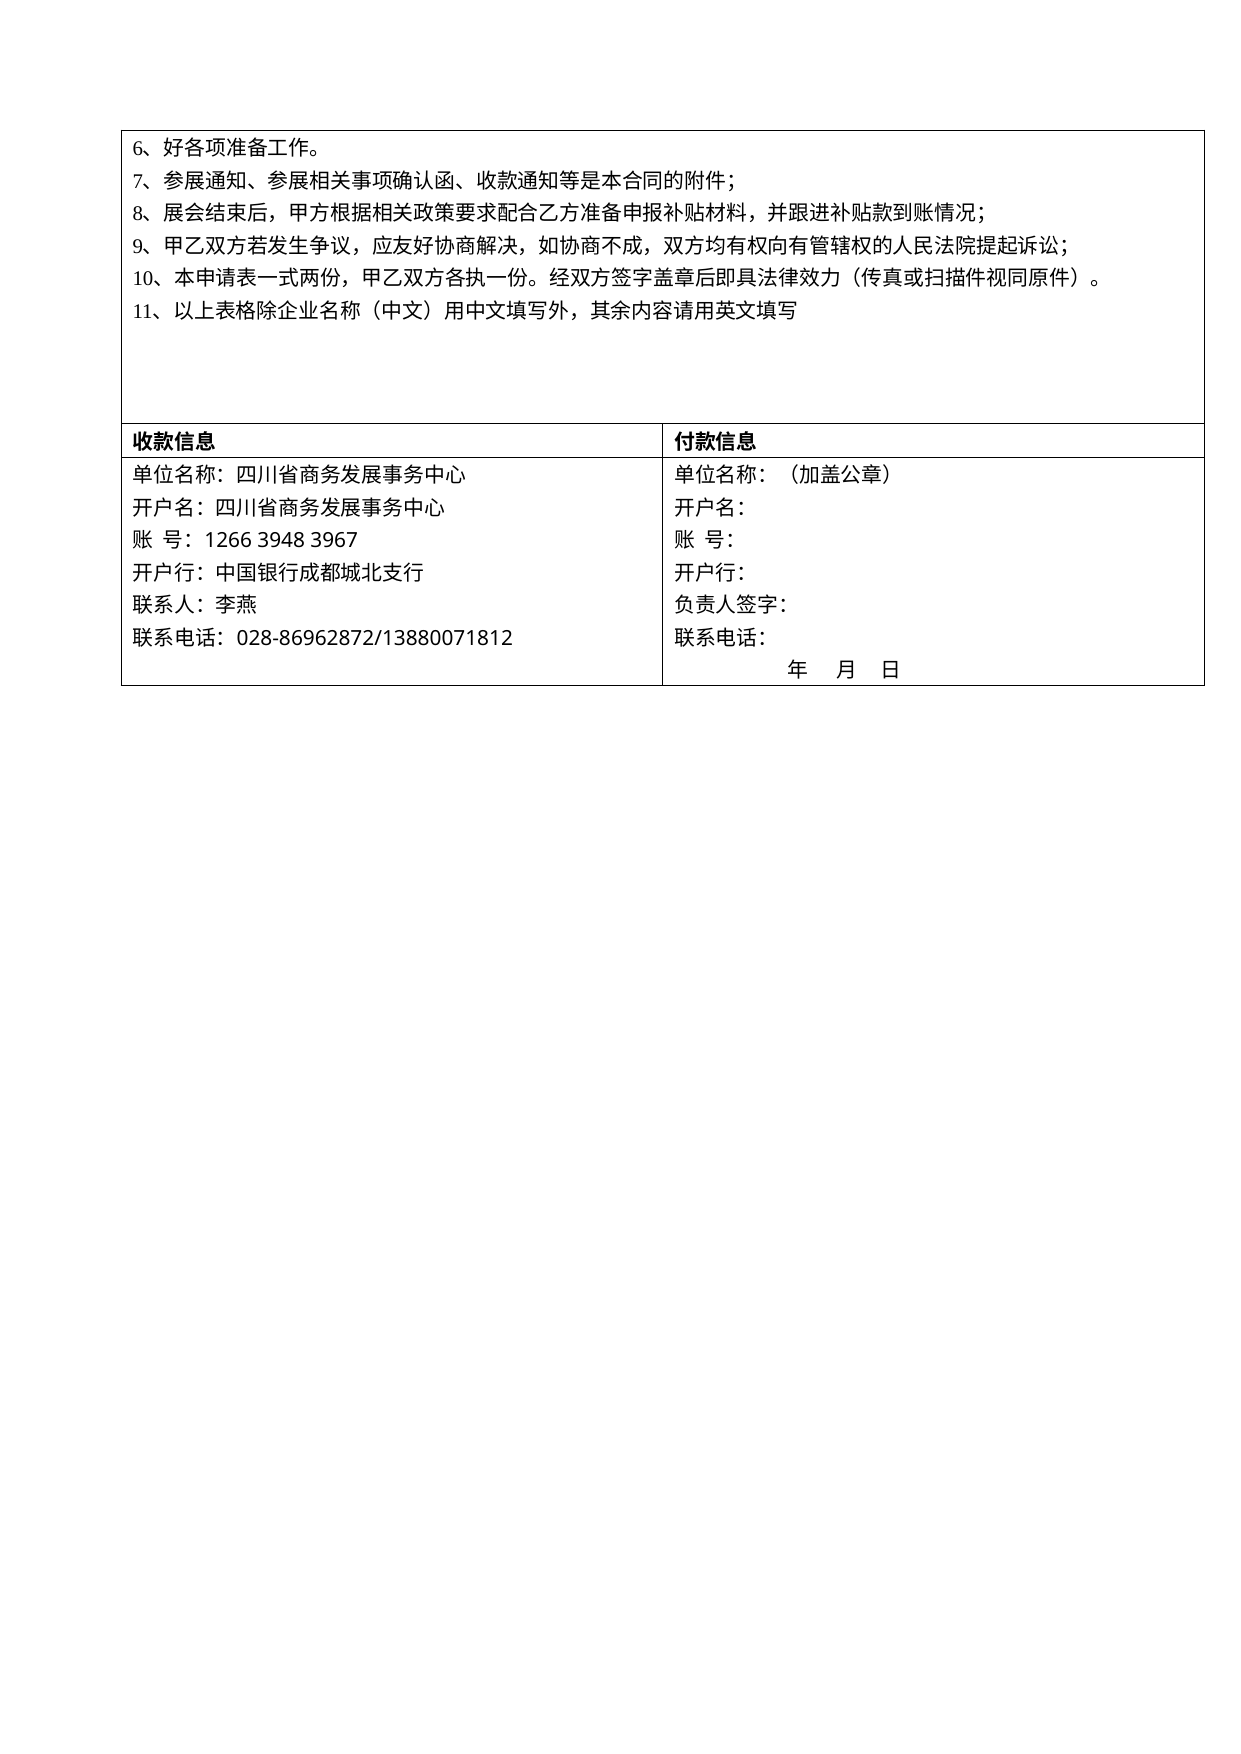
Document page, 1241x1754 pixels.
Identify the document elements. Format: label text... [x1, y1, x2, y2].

table_cell 单位名称：四川省商务发展事务中心 开户名：四川省商务发展事务中心 账 号：1266 3948 3967 开户行：中国银行成都城北支行 联系人：李燕 联系电话：028-86962872/13880071812 [122, 458, 662, 685]
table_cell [122, 131, 1204, 423]
table_cell 收款信息 [122, 424, 662, 457]
table_cell 付款信息 [663, 424, 1204, 457]
table_cell 单位名称：（加盖公章） 开户名： 账 号： 开户行： 负责人签字： 联系电话： 年 月 日 [663, 458, 1204, 685]
